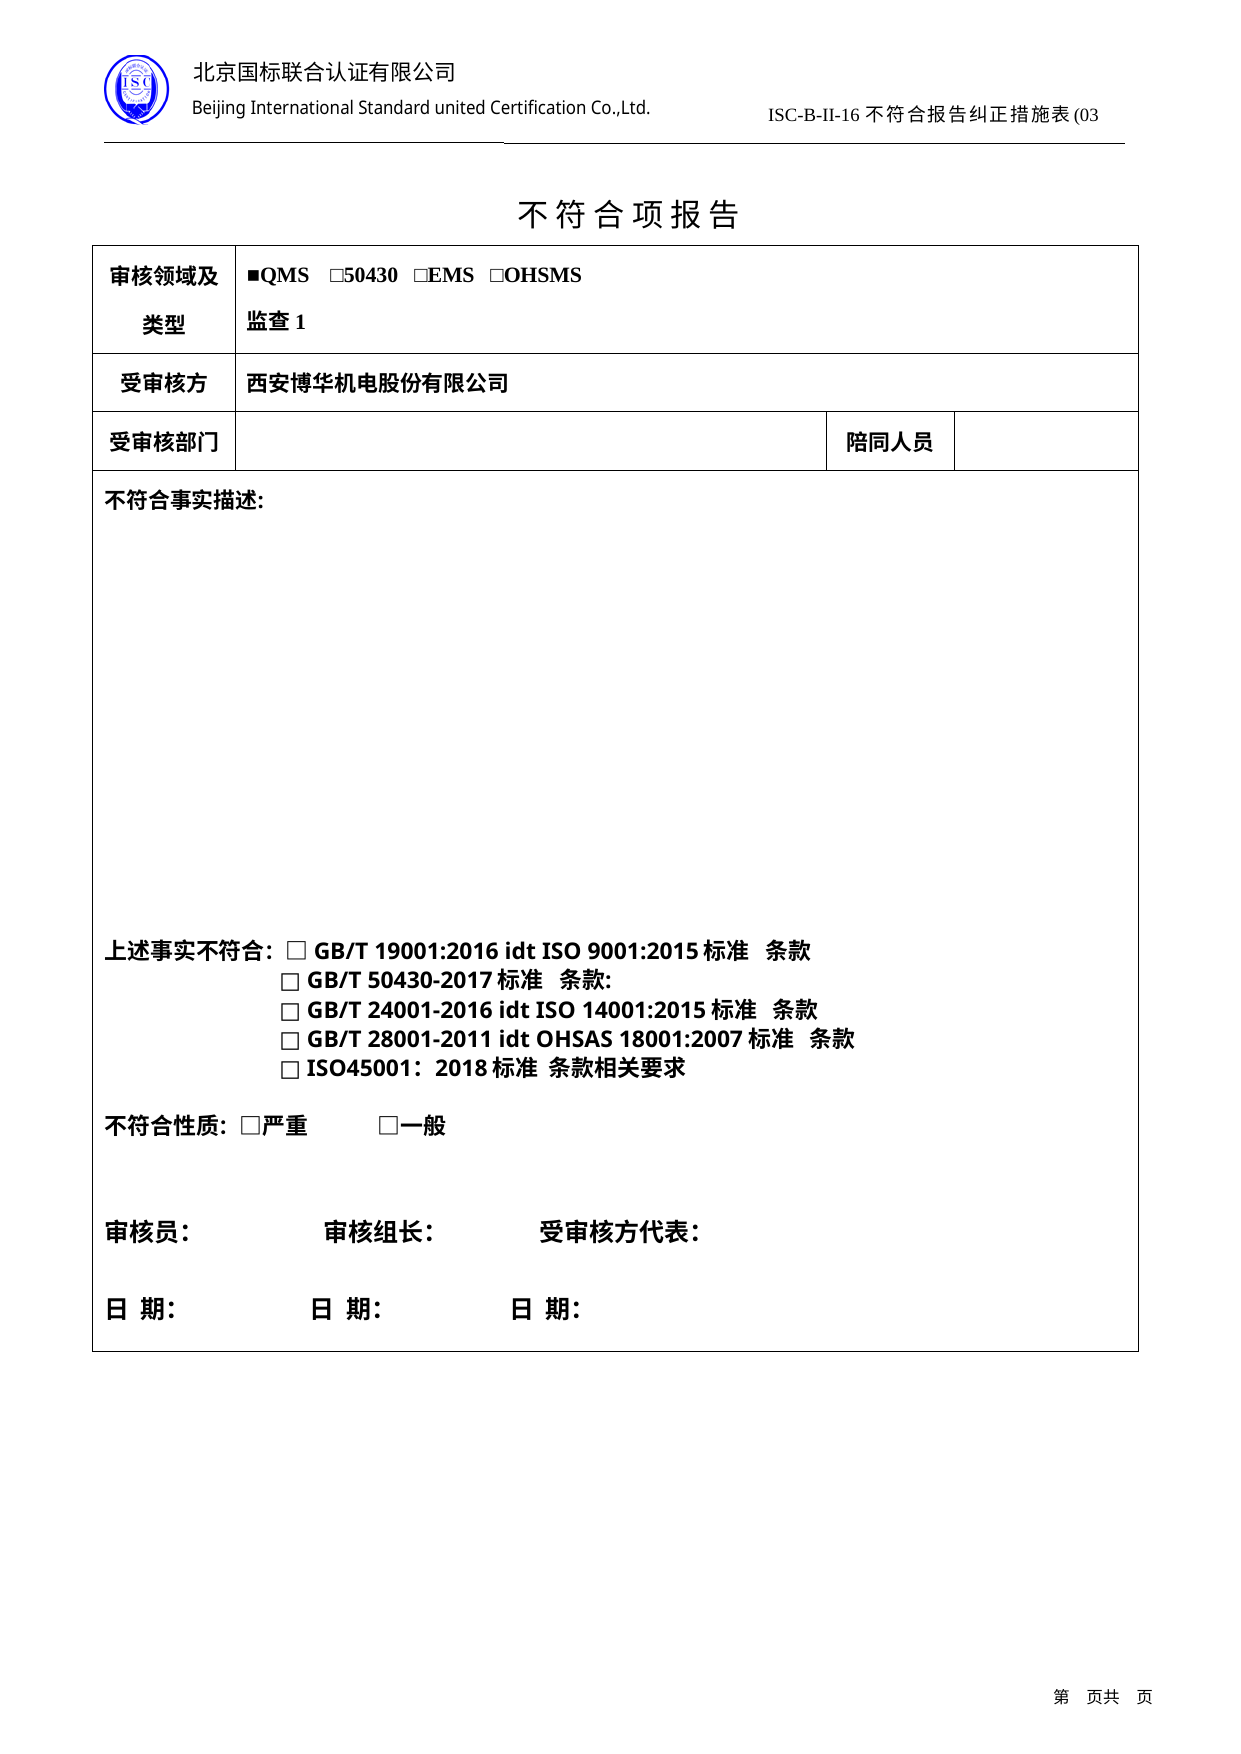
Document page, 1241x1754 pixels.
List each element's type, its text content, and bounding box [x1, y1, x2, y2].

picture [104, 55, 172, 124]
table_cell 西安博华机电股份有限公司 [236, 354, 1138, 411]
table_header ■QMS □50430 □EMS □OHSMS 监查1 [236, 246, 1138, 352]
table_cell 不符合事实描述: 上述事实不符合：□ GB/T 19001:2016 idt ISO 9001:2015标准 条款 □ GB/T 50430-2017标准 条款: □ GB/T 24001-2016 idt ISO 14001:2015标准 条款 □ GB/T 28001-2011 idt OHSAS 18001:2007标准 条款 □ ISO45001：2018标准 条款相关要求 不符合性质：□严重 □一般 审核员： 审核组长： 受审核方代表： 日 期： 日 期： 日 期： [93, 471, 1138, 1351]
table_header 审核领域及类型 [93, 246, 235, 352]
table_cell 受审核方 [93, 354, 235, 411]
text 不 符 合 项 报 告 [104, 180, 1153, 245]
table_cell 受审核部门 [93, 412, 235, 469]
table_cell 陪同人员 [827, 412, 954, 469]
table_cell [955, 412, 1138, 469]
table_cell [236, 412, 826, 469]
